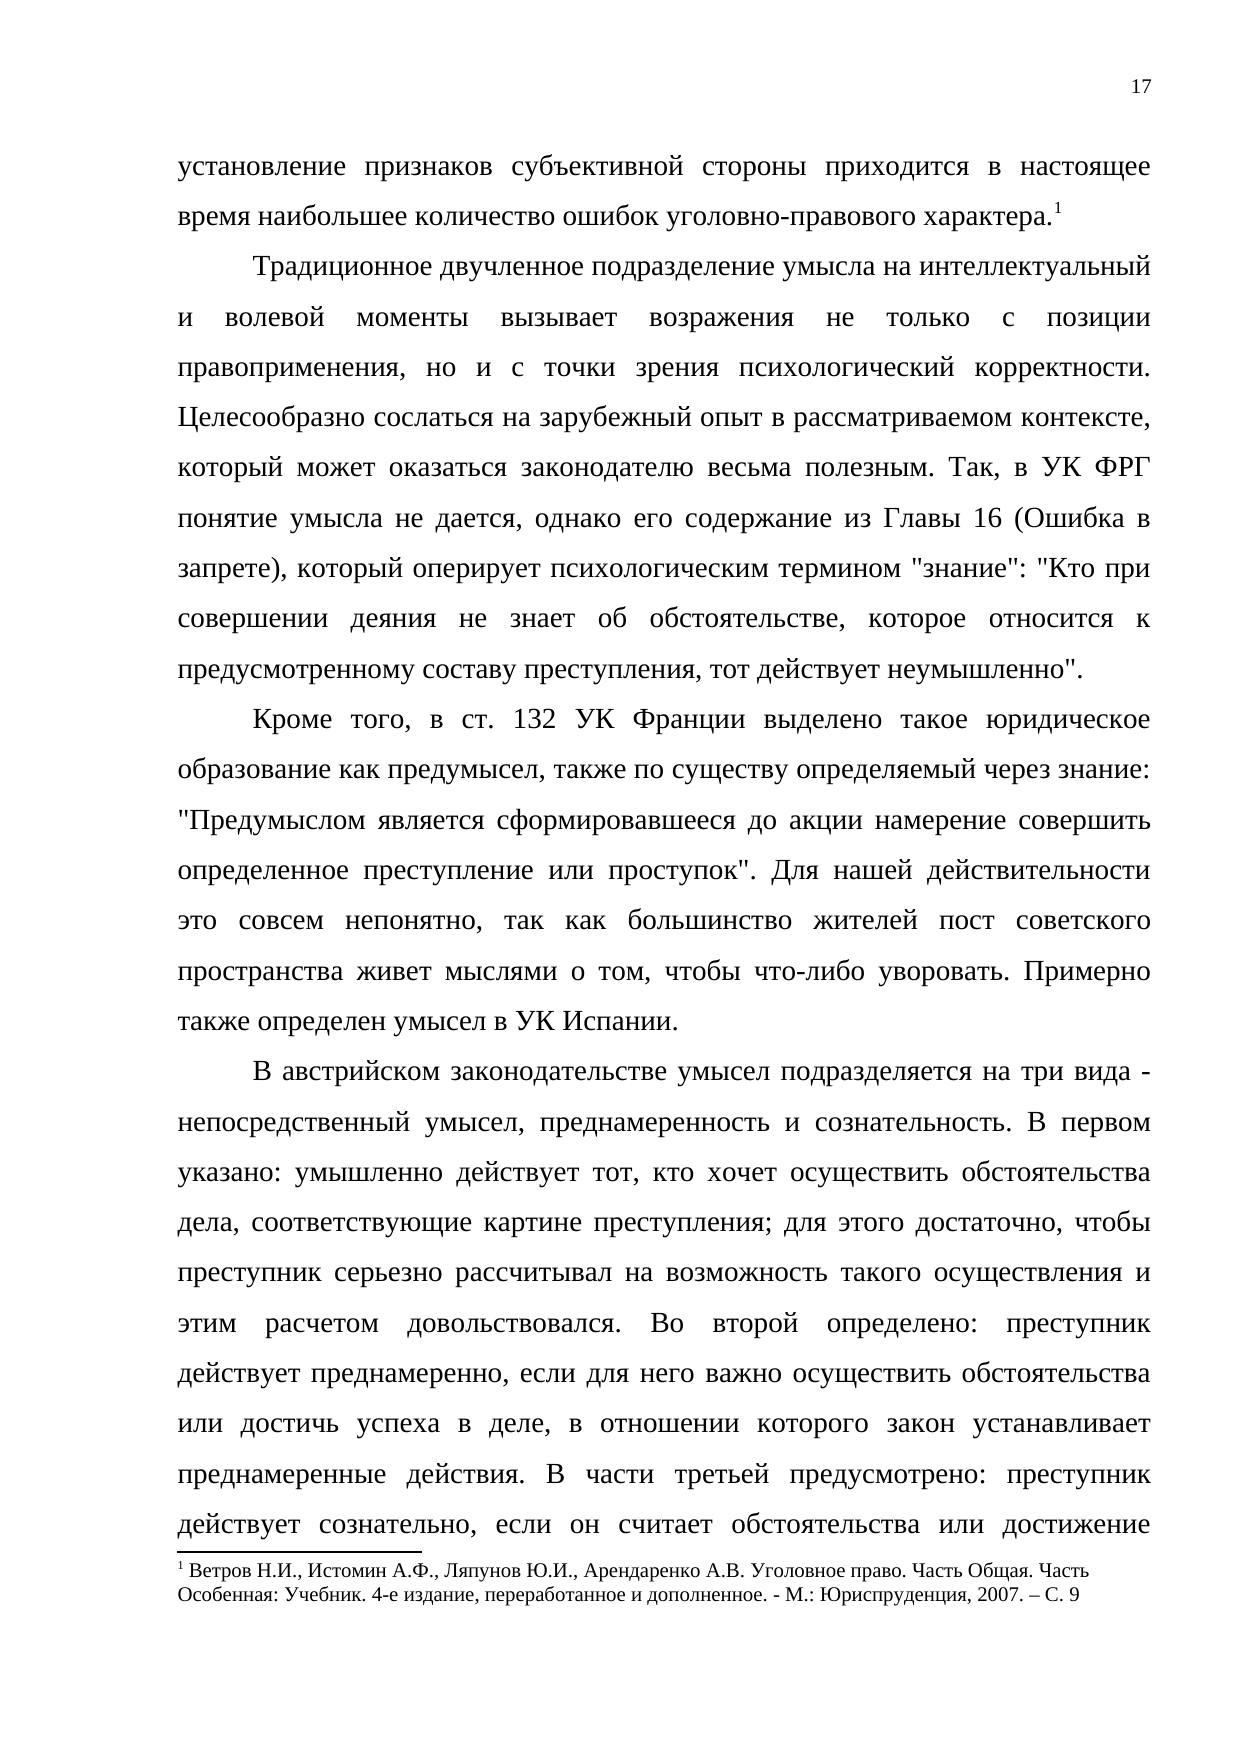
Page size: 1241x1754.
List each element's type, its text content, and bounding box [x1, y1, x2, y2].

text Традиционное двучленное подразделение умысла на интеллектуальный и волевой моменты вызывает возражения не только с позиции правоприменения, но и с точки зрения психологический корректности. Целесообразно сослаться на зарубежный опыт в рассматриваемом контексте, который может оказаться законодателю весьма полезным. Так, в УК ФРГ понятие умысла не дается, однако его содержание из Главы 16 (Ошибка в запрете), который оперирует психологическим термином "знание": "Кто при совершении деяния не знает об обстоятельстве, которое относится к предусмотренному составу преступления, тот действует неумышленно". [177, 248, 1152, 684]
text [177, 148, 1152, 232]
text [177, 1053, 1152, 1540]
text Кроме того, в ст. 132 УК Франции выделено такое юридическое образование как предумысел, также по существу определяемый через знание: "Предумыслом является сформировавшееся до акции намерение совершить определенное преступление или проступок". Для нашей действительности это совсем непонятно, так как большинство жителей пост советского пространства живет мыслями о том, чтобы что-либо уворовать. Примерно также определен умысел в УК Испании. [177, 701, 1152, 1037]
